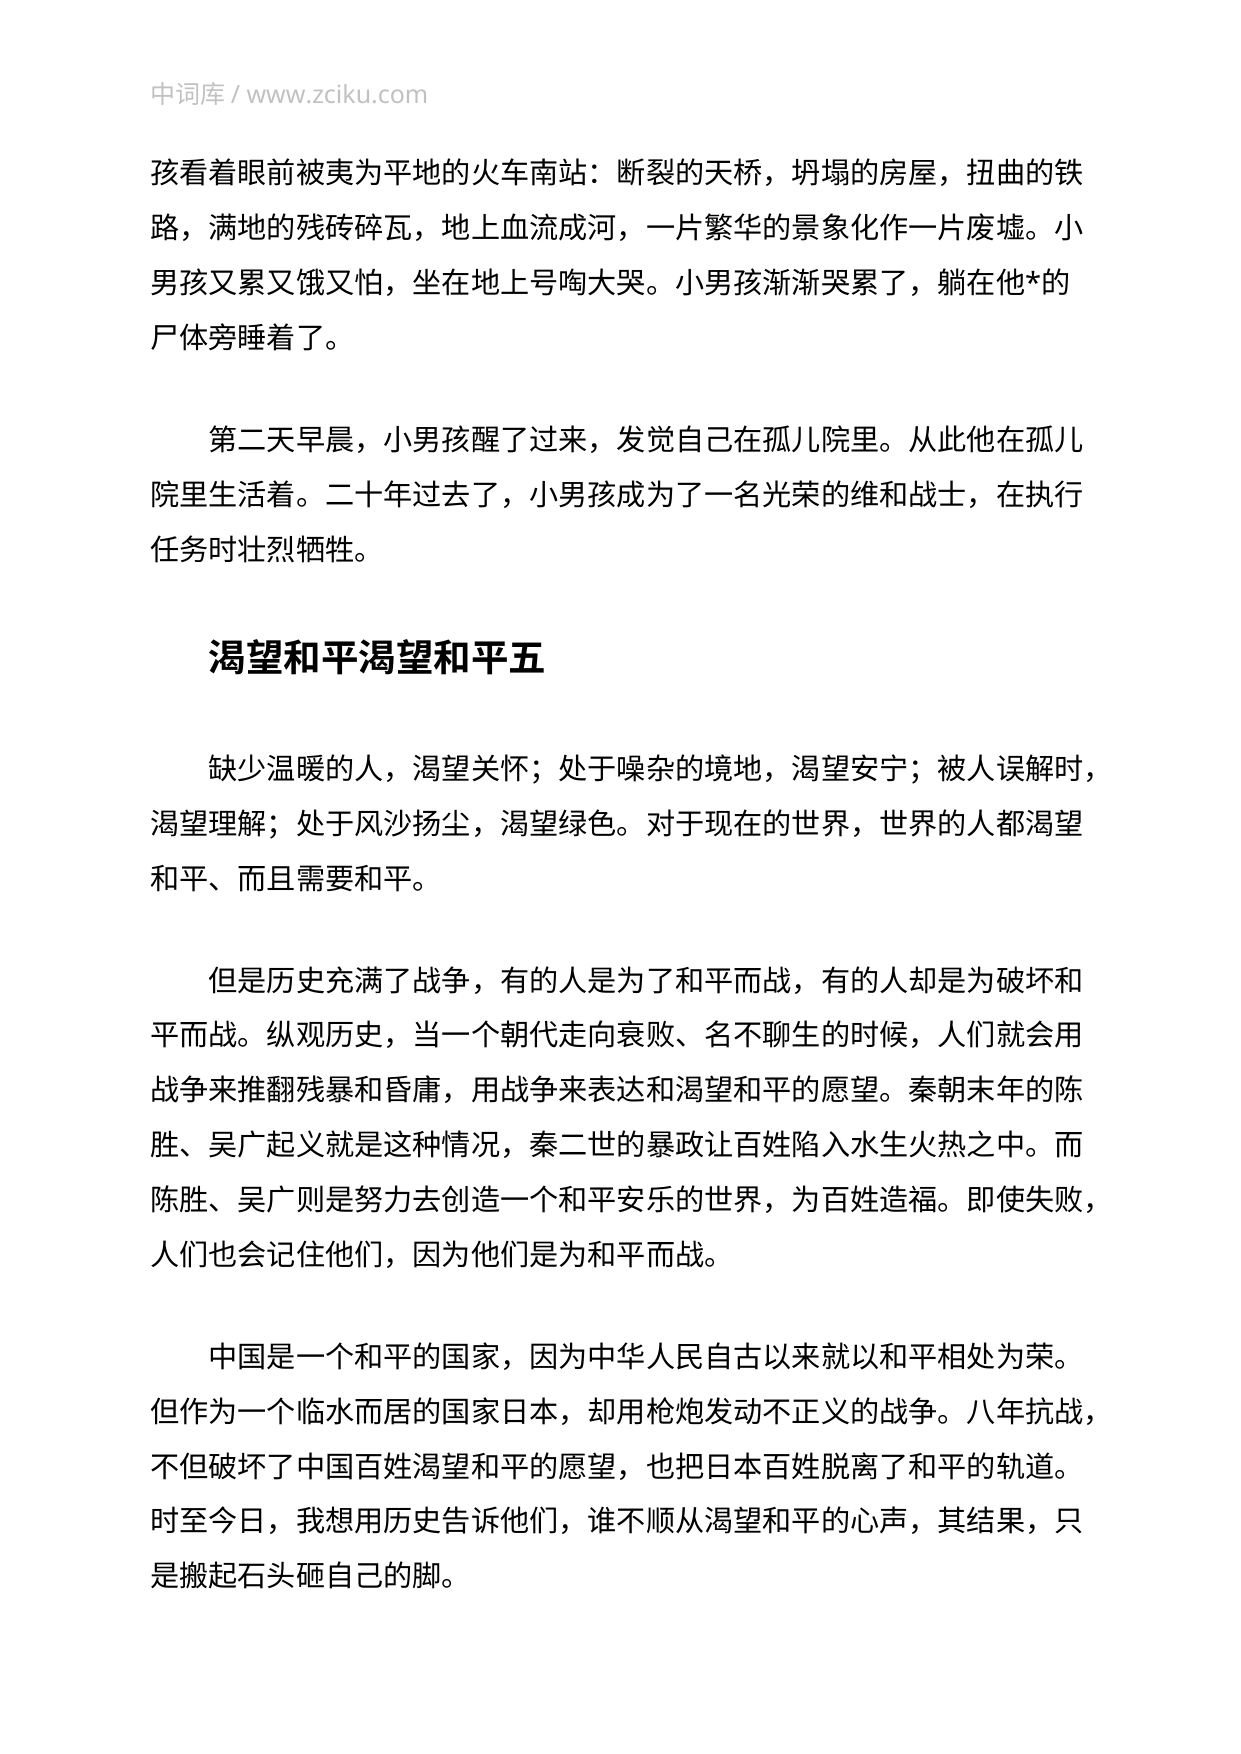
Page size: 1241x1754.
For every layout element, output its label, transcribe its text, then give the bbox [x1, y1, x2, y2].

text 第二天早晨，小男孩醒了过来，发觉自己在孤儿院里。从此他在孤儿院里生活着。二十年过去了，小男孩成为了一名光荣的维和战士，在执行任务时壮烈牺牲。 [150, 417, 1090, 569]
text 中国是一个和平的国家，因为中华人民自古以来就以和平相处为荣。但作为一个临水而居的国家日本，却用枪炮发动不正义的战争。八年抗战，不但破坏了中国百姓渴望和平的愿望，也把日本百姓脱离了和平的轨道。时至今日，我想用历史告诉他们，谁不顺从渴望和平的心声，其结果，只是搬起石头砸自己的脚。 [150, 1333, 1090, 1595]
text 缺少温暖的人，渴望关怀；处于噪杂的境地，渴望安宁；被人误解时，渴望理解；处于风沙扬尘，渴望绿色。对于现在的世界，世界的人都渴望和平、而且需要和平。 [150, 746, 1090, 898]
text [150, 150, 1090, 357]
text 但是历史充满了战争，有的人是为了和平而战，有的人却是为破坏和平而战。纵观历史，当一个朝代走向衰败、名不聊生的时候，人们就会用战争来推翻残暴和昏庸，用战争来表达和渴望和平的愿望。秦朝末年的陈胜、吴广起义就是这种情况，秦二世的暴政让百姓陷入水生火热之中。而陈胜、吴广则是努力去创造一个和平安乐的世界，为百姓造福。即使失败，人们也会记住他们，因为他们是为和平而战。 [150, 957, 1090, 1274]
text 渴望和平渴望和平五 [150, 628, 1090, 682]
